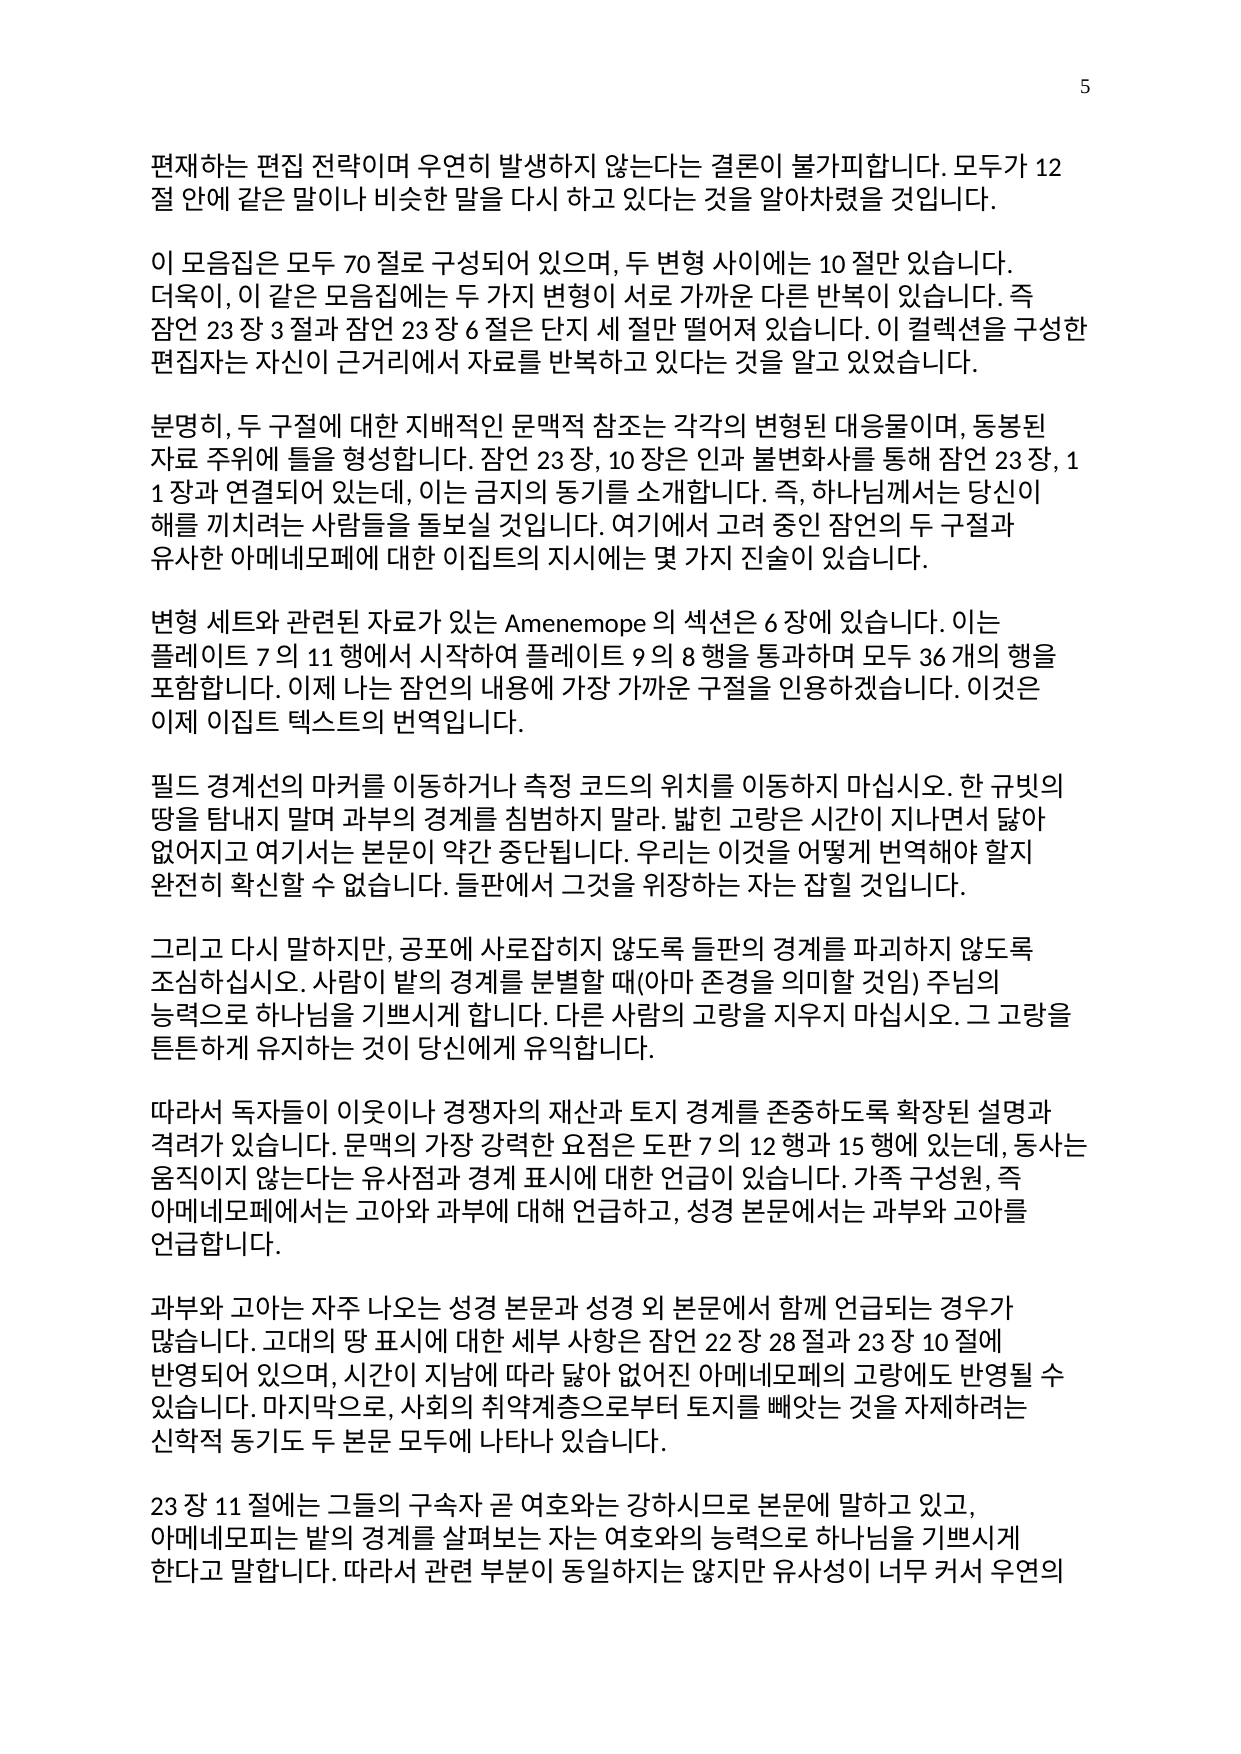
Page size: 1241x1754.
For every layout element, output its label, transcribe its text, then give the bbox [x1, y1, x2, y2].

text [150, 150, 1090, 216]
text 필드 경계선의 마커를 이동하거나 측정 코드의 위치를 이동하지 마십시오. 한 규빗의 땅을 탐내지 말며 과부의 경계를 침범하지 말라. 밟힌 고랑은 시간이 지나면서 닳아 없어지고 여기서는 본문이 약간 중단됩니다. 우리는 이것을 어떻게 번역해야 할지 완전히 확신할 수 없습니다. 들판에서 그것을 위장하는 자는 잡힐 것입니다. [150, 770, 1090, 902]
text 이 모음집은 모두 70절로 구성되어 있으며, 두 변형 사이에는 10절만 있습니다. 더욱이, 이 같은 모음집에는 두 가지 변형이 서로 가까운 다른 반복이 있습니다. 즉 잠언 23장 3절과 잠언 23장 6절은 단지 세 절만 떨어져 있습니다. 이 컬렉션을 구성한 편집자는 자신이 근거리에서 자료를 반복하고 있다는 것을 알고 있었습니다. [150, 247, 1090, 379]
text 변형 세트와 관련된 자료가 있는 Amenemope의 섹션은 6장에 있습니다. 이는 플레이트 7의 11행에서 시작하여 플레이트 9의 8행을 통과하며 모두 36개의 행을 포함합니다. 이제 나는 잠언의 내용에 가장 가까운 구절을 인용하겠습니다. 이것은 이제 이집트 텍스트의 번역입니다. [150, 607, 1090, 739]
text 따라서 독자들이 이웃이나 경쟁자의 재산과 토지 경계를 존중하도록 확장된 설명과 격려가 있습니다. 문맥의 가장 강력한 요점은 도판 7의 12행과 15행에 있는데, 동사는 움직이지 않는다는 유사점과 경계 표시에 대한 언급이 있습니다. 가족 구성원, 즉 아메네모페에서는 고아와 과부에 대해 언급하고, 성경 본문에서는 과부와 고아를 언급합니다. [150, 1096, 1090, 1261]
text 과부와 고아는 자주 나오는 성경 본문과 성경 외 본문에서 함께 언급되는 경우가 많습니다. 고대의 땅 표시에 대한 세부 사항은 잠언 22장 28절과 23장 10절에 반영되어 있으며, 시간이 지남에 따라 닳아 없어진 아메네모페의 고랑에도 반영될 수 있습니다. 마지막으로, 사회의 취약계층으로부터 토지를 빼앗는 것을 자제하려는 신학적 동기도 두 본문 모두에 나타나 있습니다. [150, 1293, 1090, 1458]
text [150, 1489, 1090, 1588]
text 그리고 다시 말하지만, 공포에 사로잡히지 않도록 들판의 경계를 파괴하지 않도록 조심하십시오. 사람이 밭의 경계를 분별할 때(아마 존경을 의미할 것임) 주님의 능력으로 하나님을 기쁘시게 합니다. 다른 사람의 고랑을 지우지 마십시오. 그 고랑을 튼튼하게 유지하는 것이 당신에게 유익합니다. [150, 933, 1090, 1065]
text 분명히, 두 구절에 대한 지배적인 문맥적 참조는 각각의 변형된 대응물이며, 동봉된 자료 주위에 틀을 형성합니다. 잠언 23장, 10장은 인과 불변화사를 통해 잠언 23장, 11장과 연결되어 있는데, 이는 금지의 동기를 소개합니다. 즉, 하나님께서는 당신이 해를 끼치려는 사람들을 돌보실 것입니다. 여기에서 고려 중인 잠언의 두 구절과 유사한 아메네모페에 대한 이집트의 지시에는 몇 가지 진술이 있습니다. [150, 410, 1090, 576]
